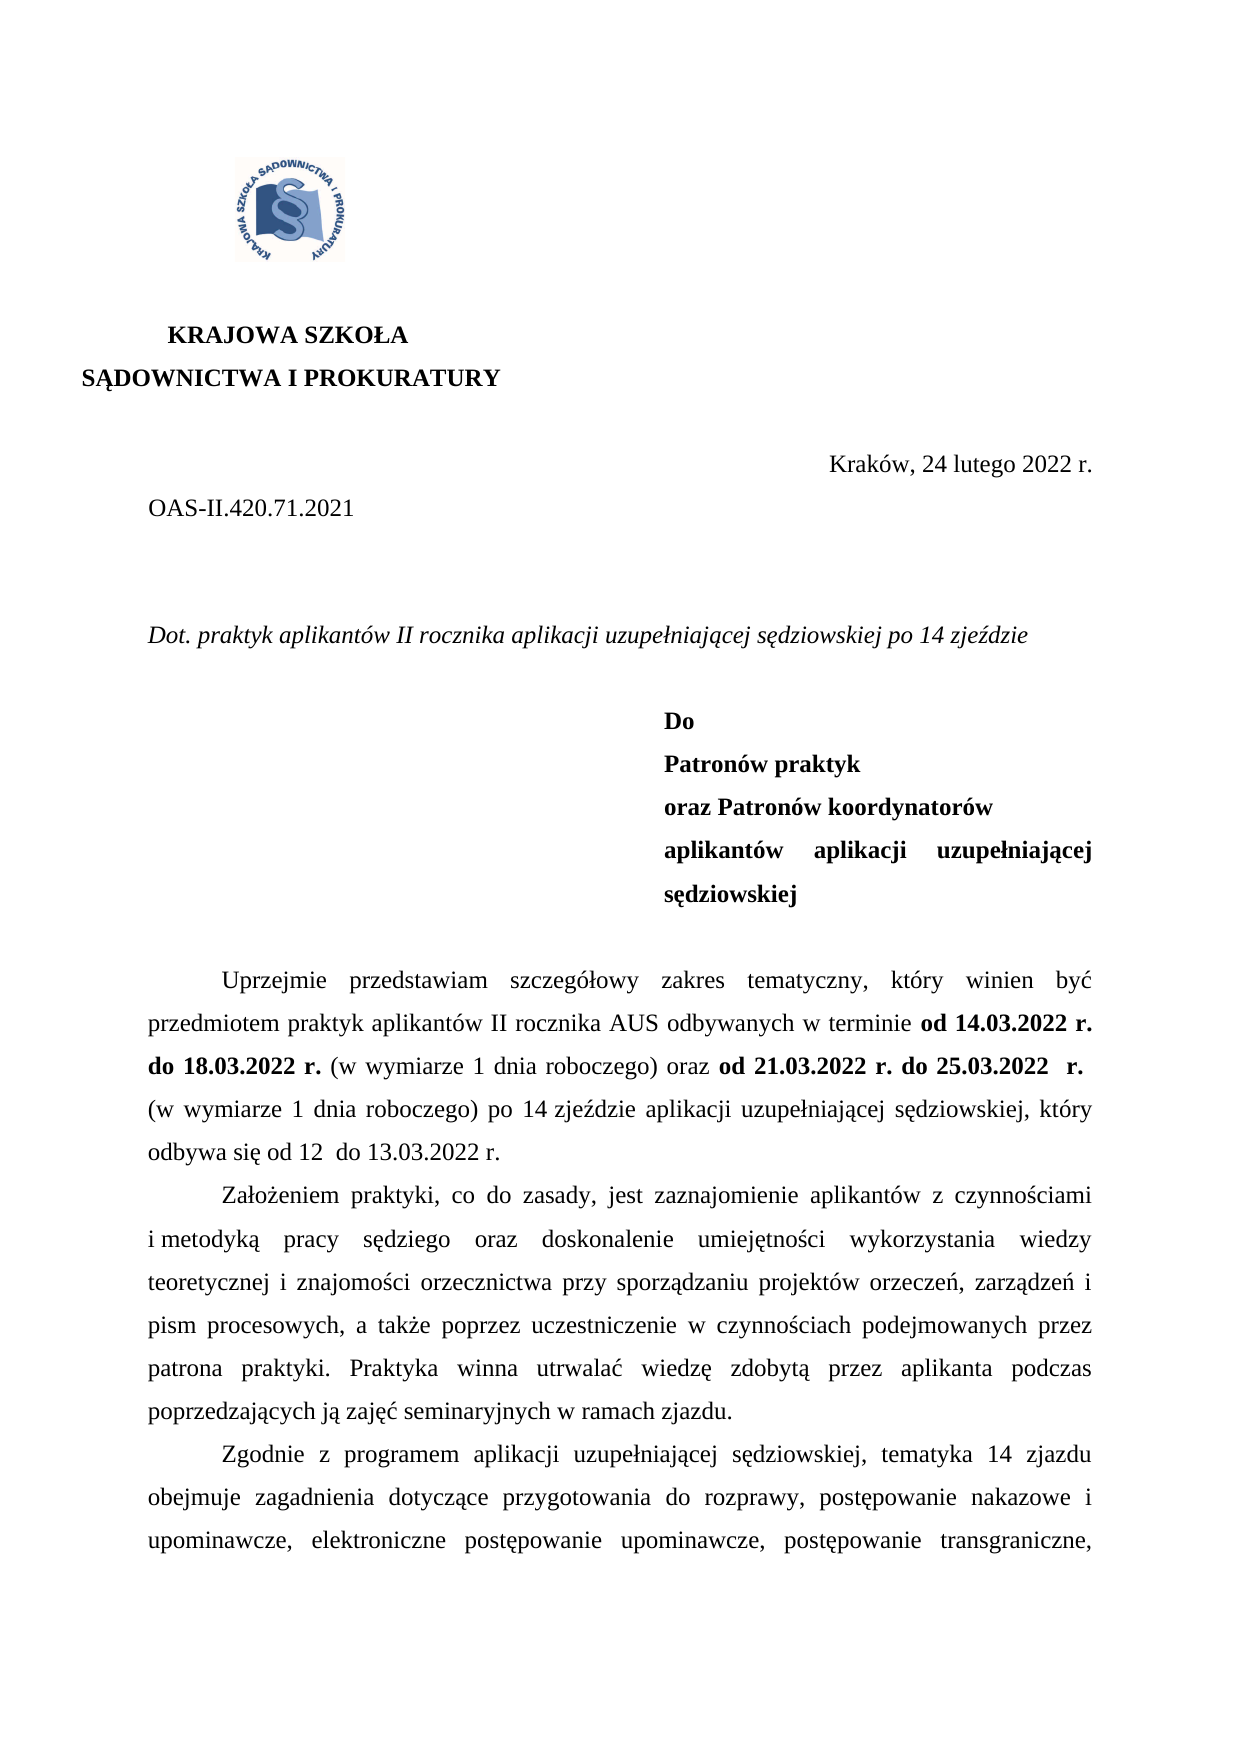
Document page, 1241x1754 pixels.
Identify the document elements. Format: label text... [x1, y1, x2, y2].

table_header OAS-II.420.71.2021 [148, 493, 354, 577]
text Uprzejmie przedstawiam szczegółowy zakres tematyczny, który winien być przedmiotem praktyk aplikantów II rocznika AUS odbywanych w terminie od 14.03.2022 r. do 18.03.2022 r. (w wymiarze 1 dnia roboczego) oraz od 21.03.2022 r. do 25.03.2022 r. (w wymiarze 1 dnia roboczego) po 14 zjeździe aplikacji uzupełniającej sędziowskiej, który odbywa się od 12 do 13.03.2022 r. [148, 965, 1093, 1166]
text Dot. praktyk aplikantów II rocznika aplikacji uzupełniającej sędziowskiej po 14 zjeździe [148, 620, 1093, 649]
text oraz Patronów koordynatorów [664, 792, 1093, 821]
text Patronów praktyk [664, 749, 1093, 778]
text SĄDOWNICTWA I PROKURATURY [59, 363, 517, 392]
picture [234, 157, 346, 262]
text Kraków, 24 lutego 2022 r. [148, 449, 1093, 478]
text aplikantów aplikacji uzupełniającej sędziowskiej [664, 836, 1093, 907]
text Do [590, 706, 1093, 735]
text KRAJOWA SZKOŁA [59, 320, 517, 349]
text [148, 1439, 1093, 1554]
text Założeniem praktyki, co do zasady, jest zaznajomienie aplikantów z czynnościami i metodyką pracy sędziego oraz doskonalenie umiejętności wykorzystania wiedzy teoretycznej i znajomości orzecznictwa przy sporządzaniu projektów orzeczeń, zarządzeń i pism procesowych, a także poprzez uczestniczenie w czynnościach podejmowanych przez patrona praktyki. Praktyka winna utrwalać wiedzę zdobytą przez aplikanta podczas poprzedzających ją zajęć seminaryjnych w ramach zjazdu. [148, 1181, 1093, 1425]
